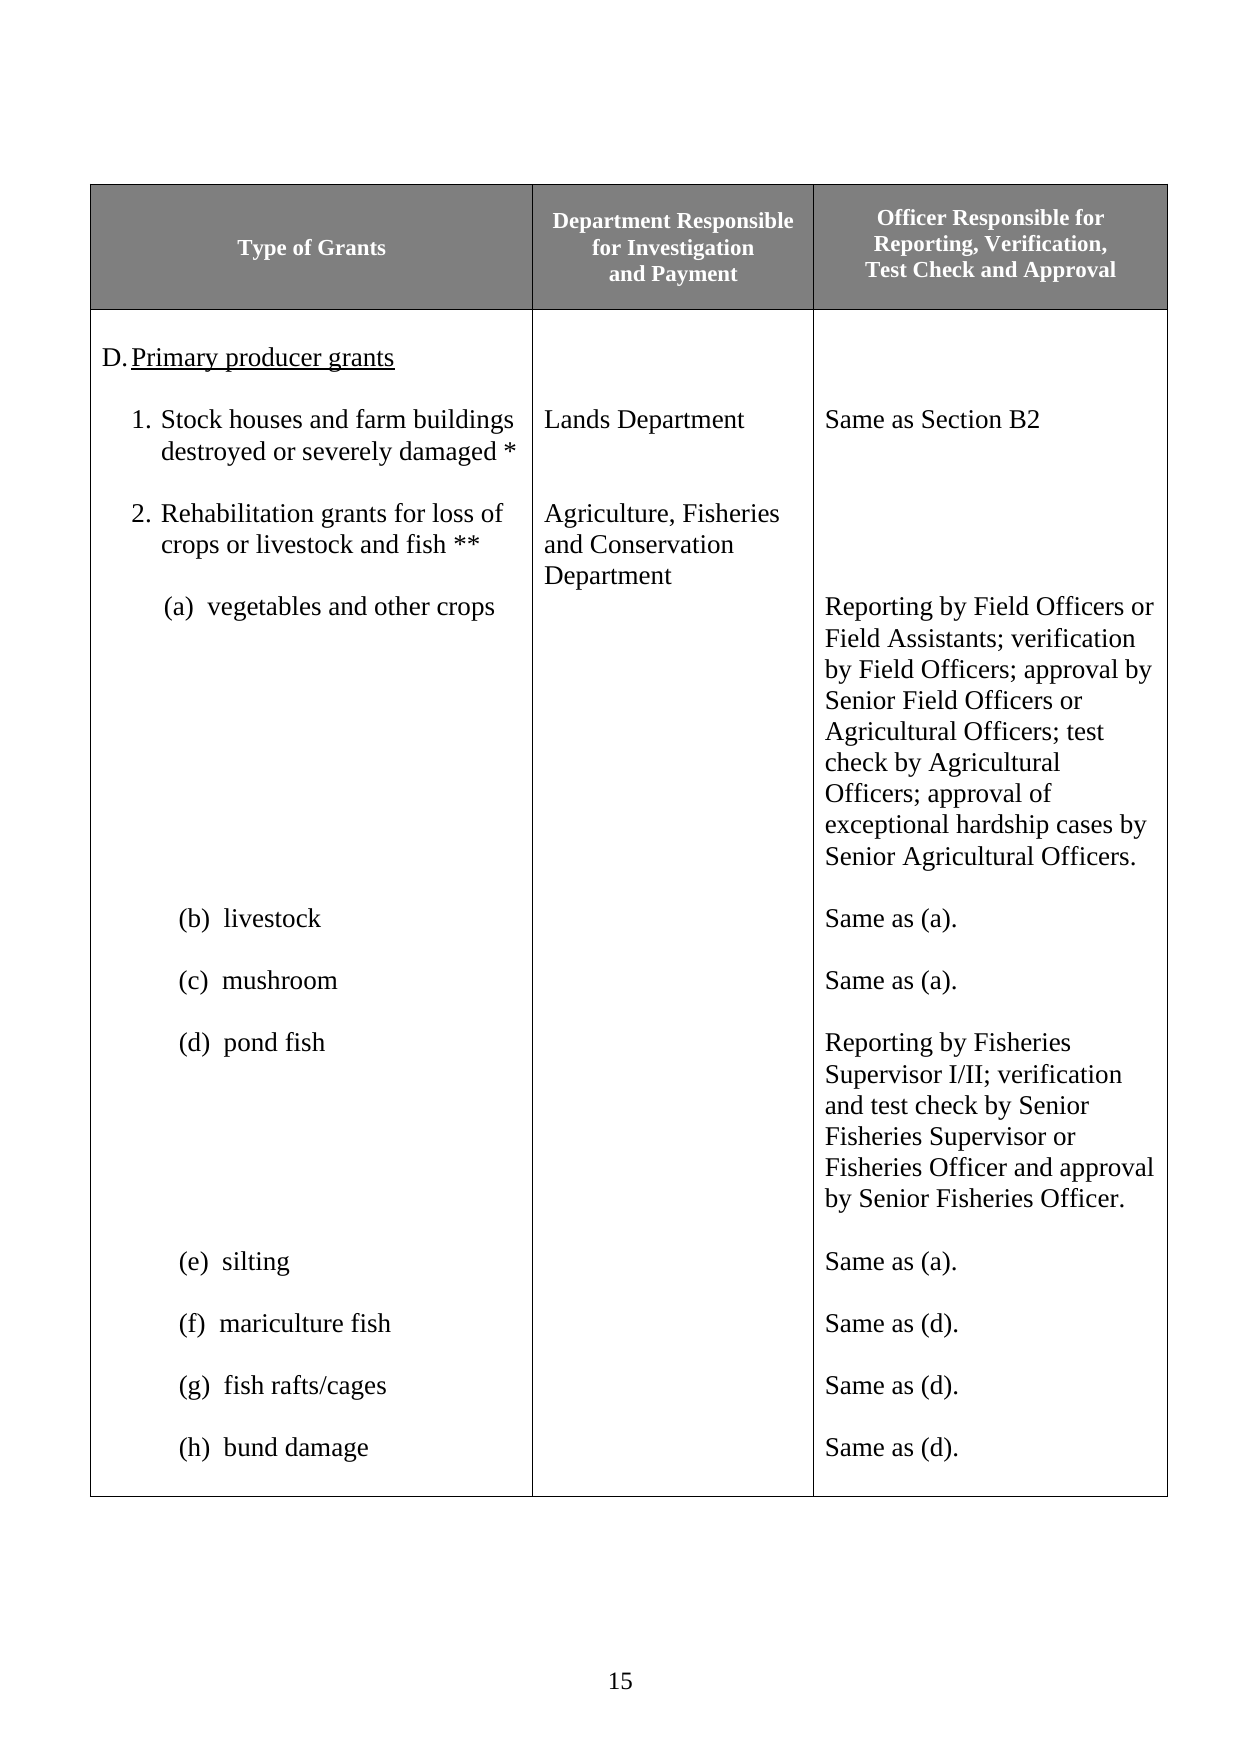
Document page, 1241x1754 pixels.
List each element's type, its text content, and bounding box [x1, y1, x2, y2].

table_header Department Responsible for Investigation and Payment [533, 185, 813, 309]
table_cell D. Primary producer grants 1. Stock houses and farm buildings destroyed or severely damaged * 2. Rehabilitation grants for loss of crops or livestock and fish ** (a) vegetables and other crops (b) livestock (c) mushroom (d) pond fish (e) silting (f) mariculture fish (g) fish rafts/cages (h) bund damage [91, 310, 532, 1496]
table_header Officer Responsible for Reporting, Verification, Test Check and Approval [814, 185, 1167, 309]
table_cell Lands Department Agriculture, Fisheries and Conservation Department [533, 310, 813, 1496]
table_header Type of Grants [91, 185, 532, 309]
table_cell Same as Section B2 Reporting by Field Officers or Field Assistants; verification by Field Officers; approval by Senior Field Officers or Agricultural Officers; test check by Agricultural Officers; approval of exceptional hardship cases by Senior Agricultural Officers. Same as (a). Same as (a). Reporting by Fisheries Supervisor I/II; verification and test check by Senior Fisheries Supervisor or Fisheries Officer and approval by Senior Fisheries Officer. Same as (a). Same as (d). Same as (d). Same as (d). [814, 310, 1167, 1496]
